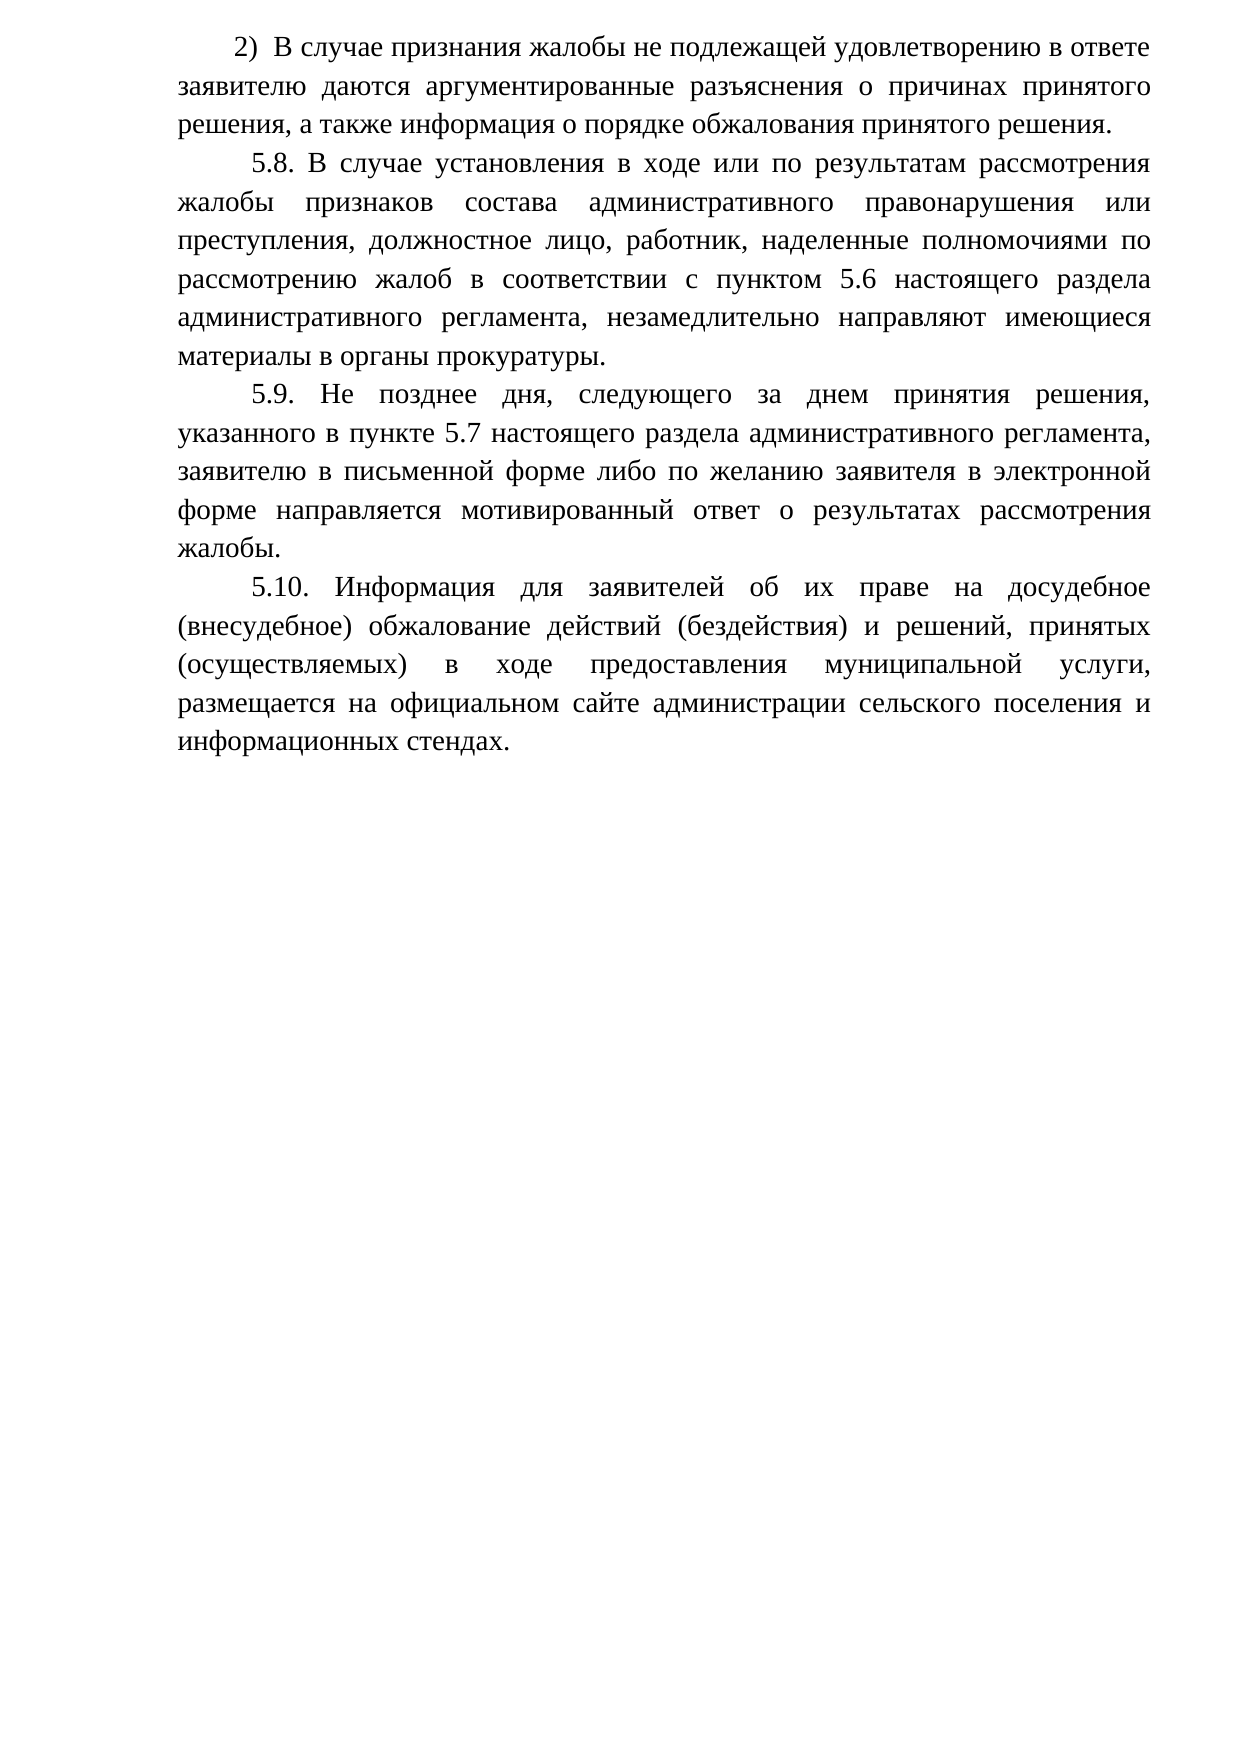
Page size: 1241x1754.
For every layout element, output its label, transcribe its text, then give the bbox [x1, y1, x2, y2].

text 5.8. В случае установления в ходе или по результатам рассмотрения жалобы признаков состава административного правонарушения или преступления, должностное лицо, работник, наделенные полномочиями по рассмотрению жалоб в соответствии с пунктом 5.6 настоящего раздела административного регламента, незамедлительно направляют имеющиеся материалы в органы прокуратуры. [177, 145, 1152, 371]
text 5.10. Информация для заявителей об их праве на досудебное (внесудебное) обжалование действий (бездействия) и решений, принятых (осуществляемых) в ходе предоставления муниципальной услуги, размещается на официальном сайте администрации сельского поселения и информационных стендах. [177, 569, 1152, 757]
text 2) В случае признания жалобы не подлежащей удовлетворению в ответе заявителю даются аргументированные разъяснения о причинах принятого решения, а также информация о порядке обжалования принятого решения. [177, 29, 1152, 140]
text 5.9. Не позднее дня, следующего за днем принятия решения, указанного в пункте 5.7 настоящего раздела административного регламента, заявителю в письменной форме либо по желанию заявителя в электронной форме направляется мотивированный ответ о результатах рассмотрения жалобы. [177, 376, 1152, 564]
